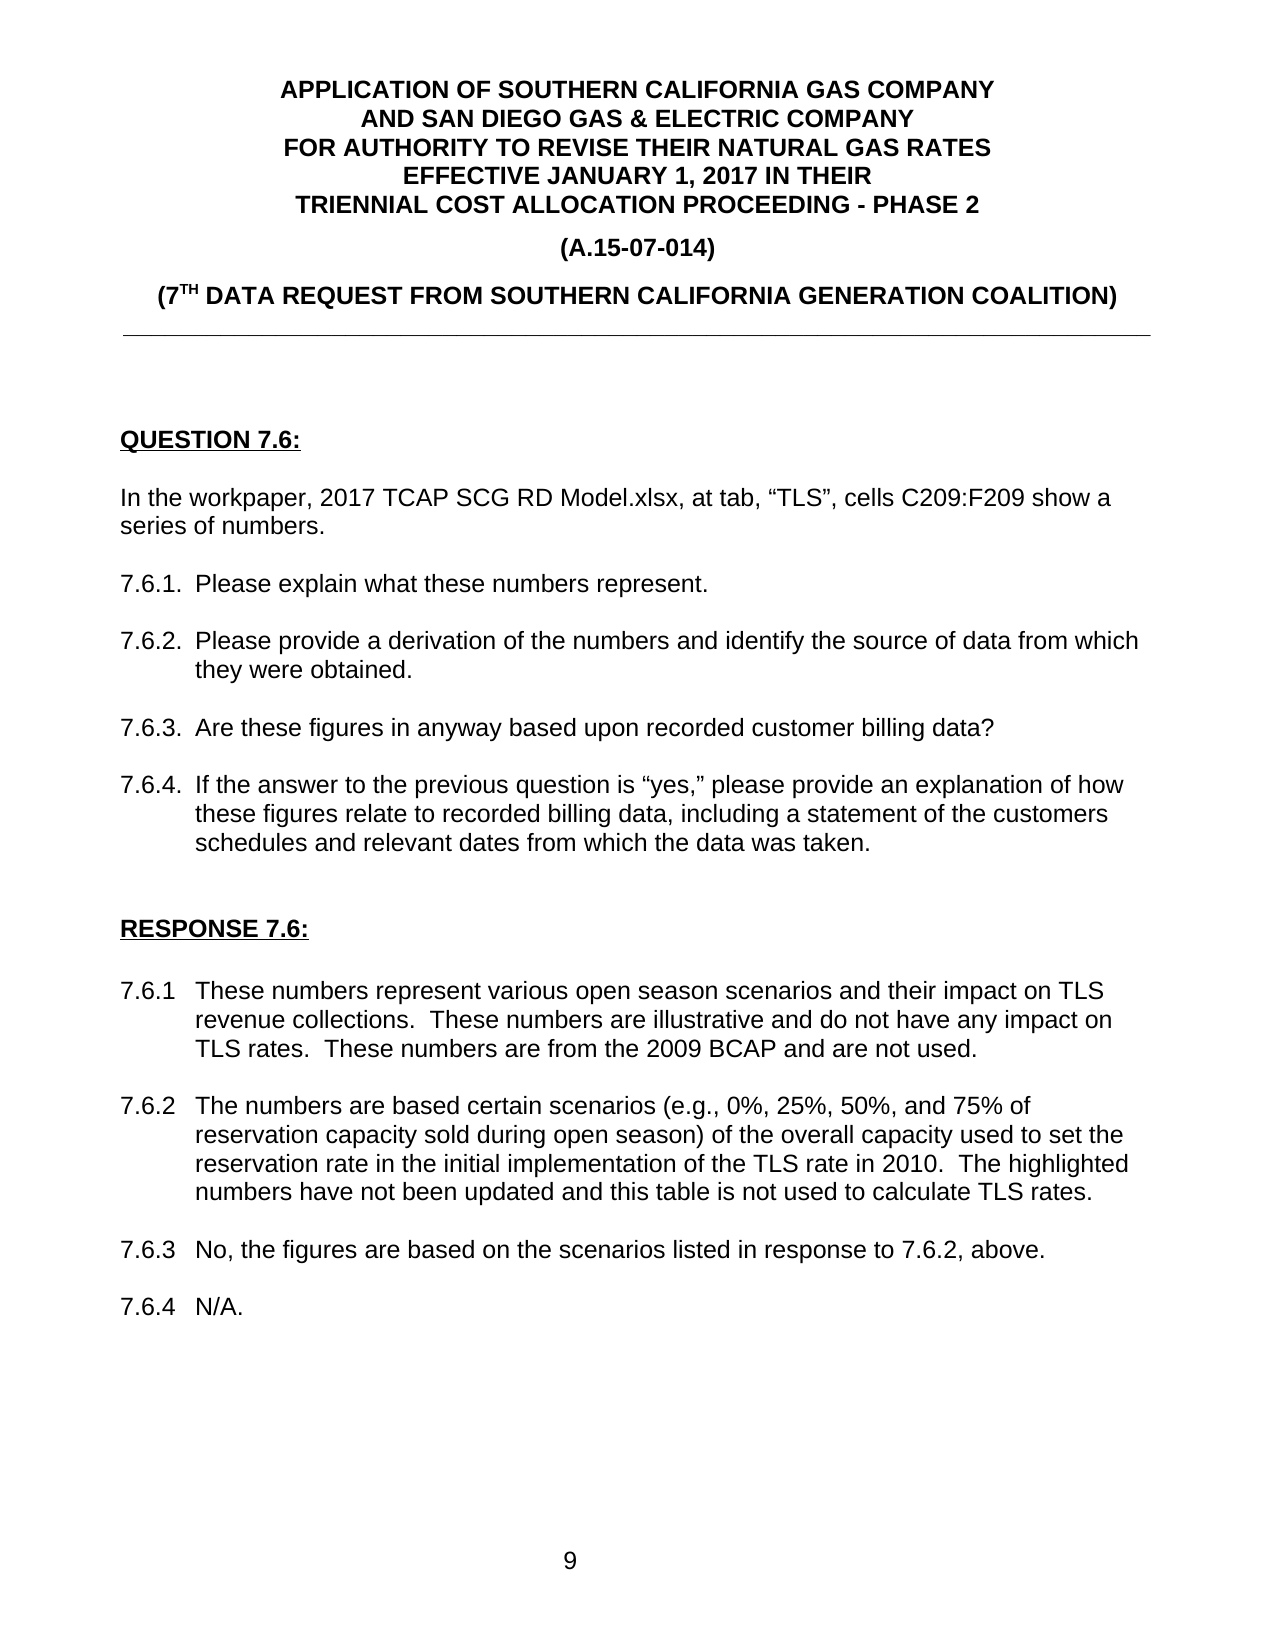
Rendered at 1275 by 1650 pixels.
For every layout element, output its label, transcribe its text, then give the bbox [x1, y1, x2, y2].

text 7.6.1 These numbers represent various open season scenarios and their impact on TLS revenue collections. These numbers are illustrative and do not have any impact on TLS rates. These numbers are from the 2009 BCAP and are not used. [120, 976, 1155, 1062]
text 7.6.2. Please provide a derivation of the numbers and identify the source of data from which they were obtained. [120, 626, 1155, 684]
text 7.6.4 N/A. [120, 1292, 1155, 1321]
text 7.6.2 The numbers are based certain scenarios (e.g., 0%, 25%, 50%, and 75% of reservation capacity sold during open season) of the overall capacity used to set the reservation rate in the initial implementation of the TLS rate in 2010. The highlighted numbers have not been updated and this table is not used to calculate TLS rates. [120, 1091, 1155, 1206]
text RESPONSE 7.6: [120, 914, 1155, 942]
text In the workpaper, 2017 TCAP SCG RD Model.xlsx, at tab, “TLS”, cells C209:F209 show a series of numbers. [120, 482, 1155, 540]
text 7.6.1. Please explain what these numbers represent. [120, 569, 1155, 597]
text 7.6.4. If the answer to the previous question is “yes,” please provide an explanation of how these figures relate to recorded billing data, including a statement of the customers schedules and relevant dates from which the data was taken. [120, 770, 1155, 856]
text QUESTION 7.6: [120, 425, 1155, 454]
text 7.6.3. Are these figures in anyway based upon recorded customer billing data? [120, 712, 1155, 741]
text 7.6.3 No, the figures are based on the scenarios listed in response to 7.6.2, above. [120, 1235, 1155, 1263]
